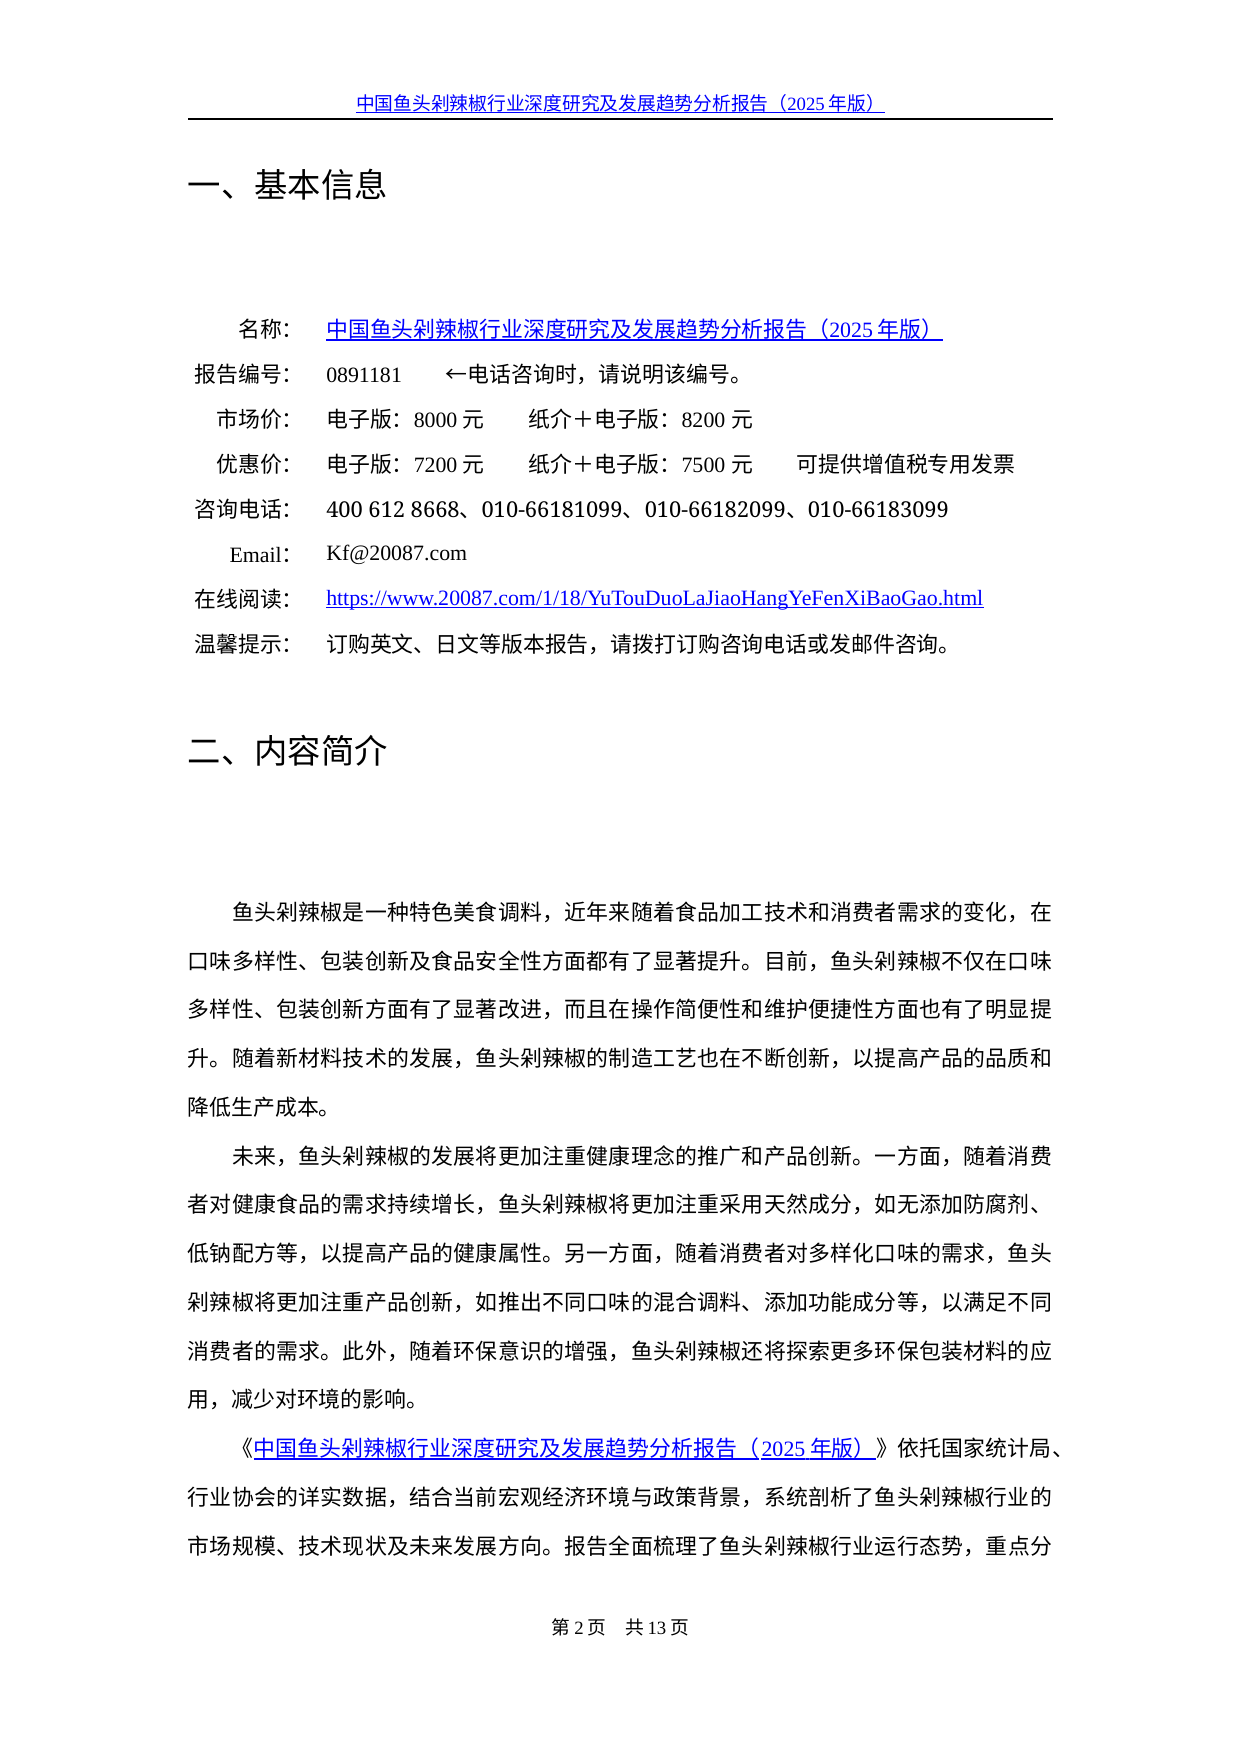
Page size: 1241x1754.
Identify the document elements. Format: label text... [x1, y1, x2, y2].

table_cell Email： [167, 537, 315, 582]
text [187, 894, 1053, 1561]
table_cell Kf@20087.com [315, 537, 1073, 582]
table_cell 报告编号： [167, 357, 315, 402]
table_header 名称： [167, 312, 315, 357]
table_cell 订购英文、日文等版本报告，请拨打订购咨询电话或发邮件咨询。 [315, 627, 1073, 672]
table_cell 温馨提示： [167, 627, 315, 672]
table_cell 优惠价： [167, 447, 315, 492]
table_cell 在线阅读： [167, 582, 315, 627]
title 一、基本信息 [187, 150, 1053, 215]
table_cell 电子版：7200 元 纸介＋电子版：7500 元 可提供增值税专用发票 [315, 447, 1073, 492]
title 二、内容简介 [187, 717, 1053, 782]
table_cell 400 612 8668、010-66181099、010-66182099、010-66183099 [315, 492, 1073, 537]
table_cell 电子版：8000 元 纸介＋电子版：8200 元 [315, 402, 1073, 447]
table_cell 咨询电话： [167, 492, 315, 537]
table_cell 市场价： [167, 402, 315, 447]
table_header 中国鱼头剁辣椒行业深度研究及发展趋势分析报告（2025年版） [315, 312, 1073, 357]
table_cell 0891181 ←电话咨询时，请说明该编号。 [315, 357, 1073, 402]
table_cell [315, 582, 1073, 627]
